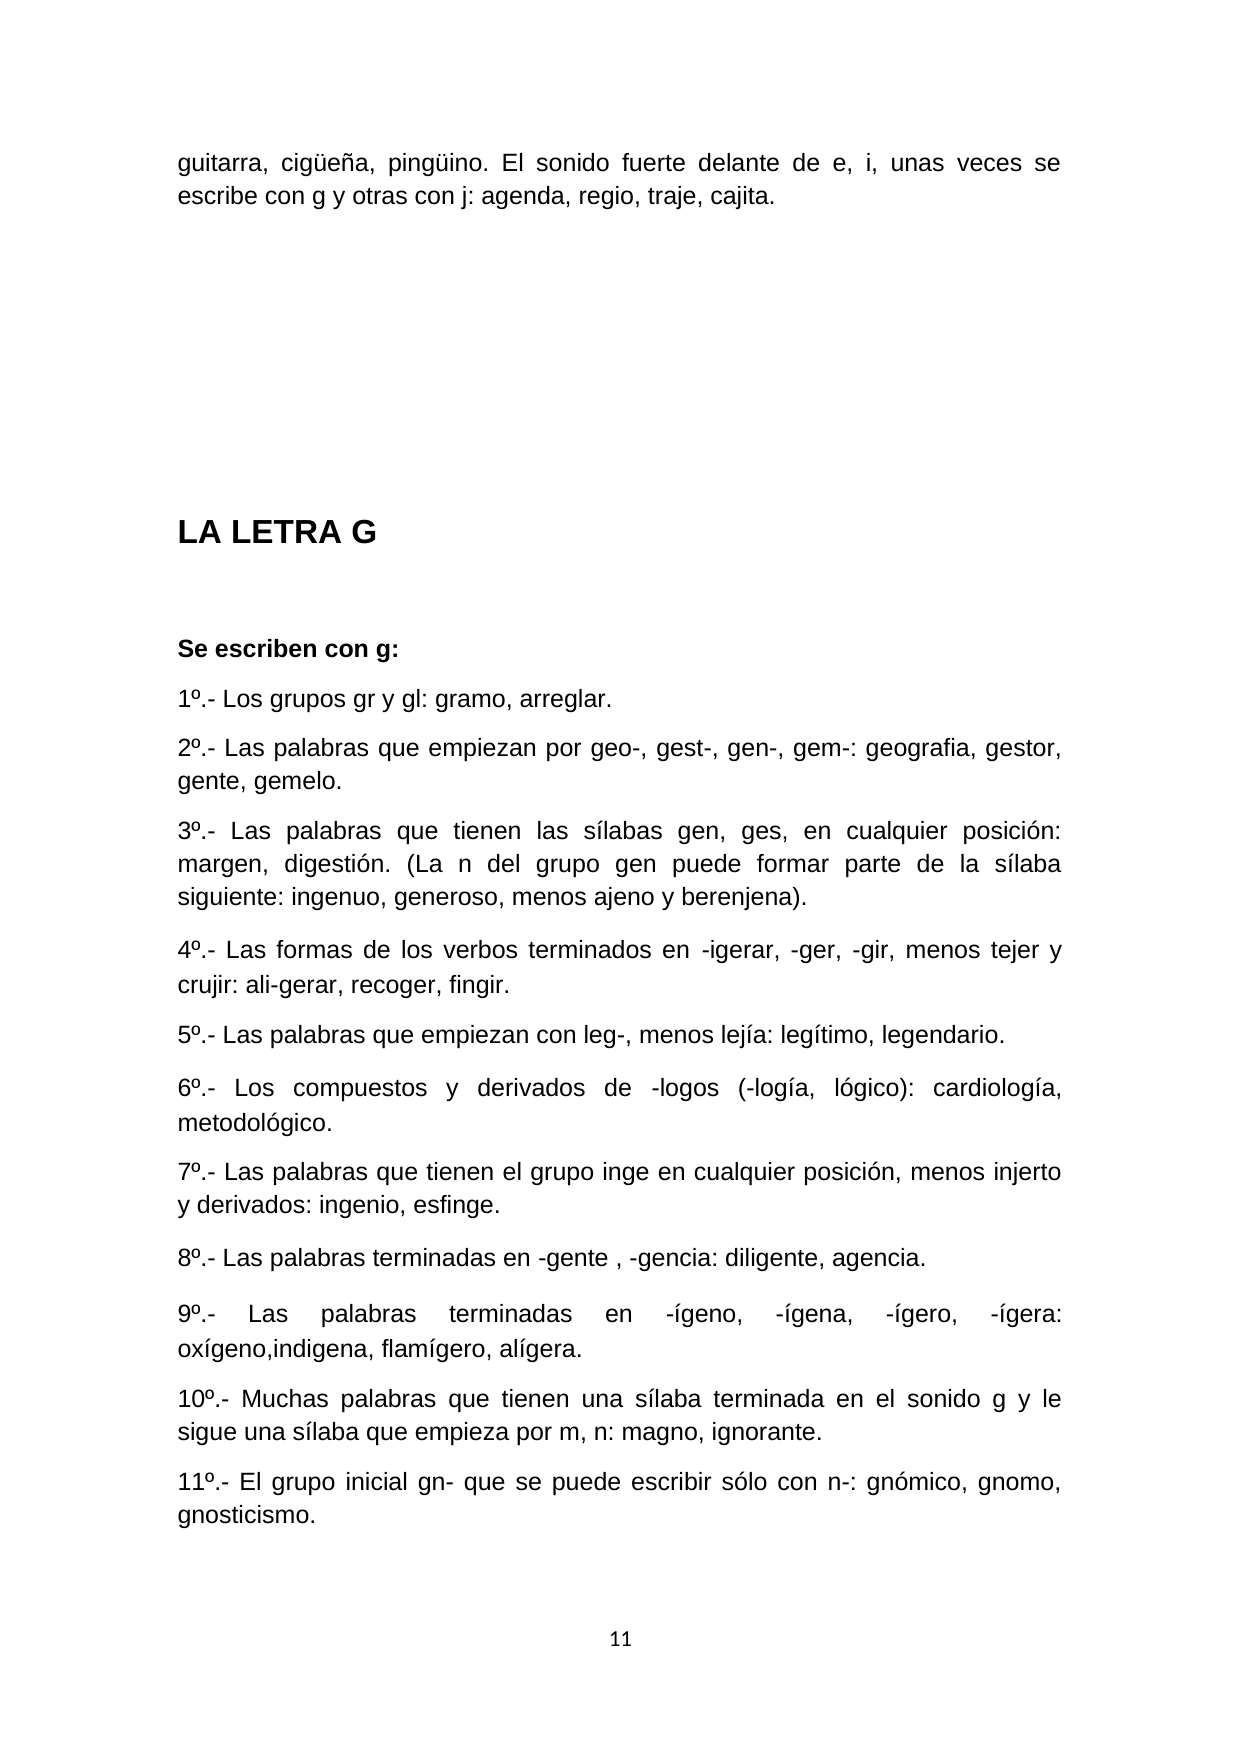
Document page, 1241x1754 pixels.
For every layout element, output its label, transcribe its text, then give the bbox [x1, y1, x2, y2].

text 5º.- Las palabras que empiezan con leg-, menos lejía: legítimo, legendario. [177, 1020, 1063, 1048]
text LA LETRA G [177, 512, 1063, 551]
text 3º.- Las palabras que tienen las sílabas gen, ges, en cualquier posición: margen, digestión. (La n del grupo gen puede formar parte de la sílaba siguiente: ingenuo, generoso, menos ajeno y berenjena). [177, 816, 1063, 911]
text 10º.- Muchas palabras que tienen una sílaba terminada en el sonido g y le sigue una sílaba que empieza por m, n: magno, ignorante. [177, 1384, 1063, 1446]
text 7º.- Las palabras que tienen el grupo inge en cualquier posición, menos injerto y derivados: ingenio, esfinge. [177, 1157, 1063, 1219]
text 2º.- Las palabras que empiezan por geo-, gest-, gen-, gem-: geografia, gestor, gente, gemelo. [177, 733, 1063, 795]
text 8º.- Las palabras terminadas en -gente , -gencia: diligente, agencia. [177, 1240, 1063, 1274]
text 9º.- Las palabras terminadas en -ígeno, -ígena, -ígero, -ígera: oxígeno,indigena, flamígero, alígera. [177, 1296, 1063, 1363]
text Se escriben con g: [177, 634, 1063, 663]
text 4º.- Las formas de los verbos terminados en -igerar, -ger, -gir, menos tejer y crujir: ali-gerar, recoger, fingir. [177, 932, 1063, 999]
text 1º.- Los grupos gr y gl: gramo, arreglar. [177, 683, 1063, 712]
text 11º.- El grupo inicial gn- que se puede escribir sólo con n-: gnómico, gnomo, gnosticismo. [177, 1467, 1063, 1528]
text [177, 148, 1063, 209]
text 6º.- Los compuestos y derivados de -logos (-logía, lógico): cardiología, metodológico. [177, 1069, 1063, 1136]
